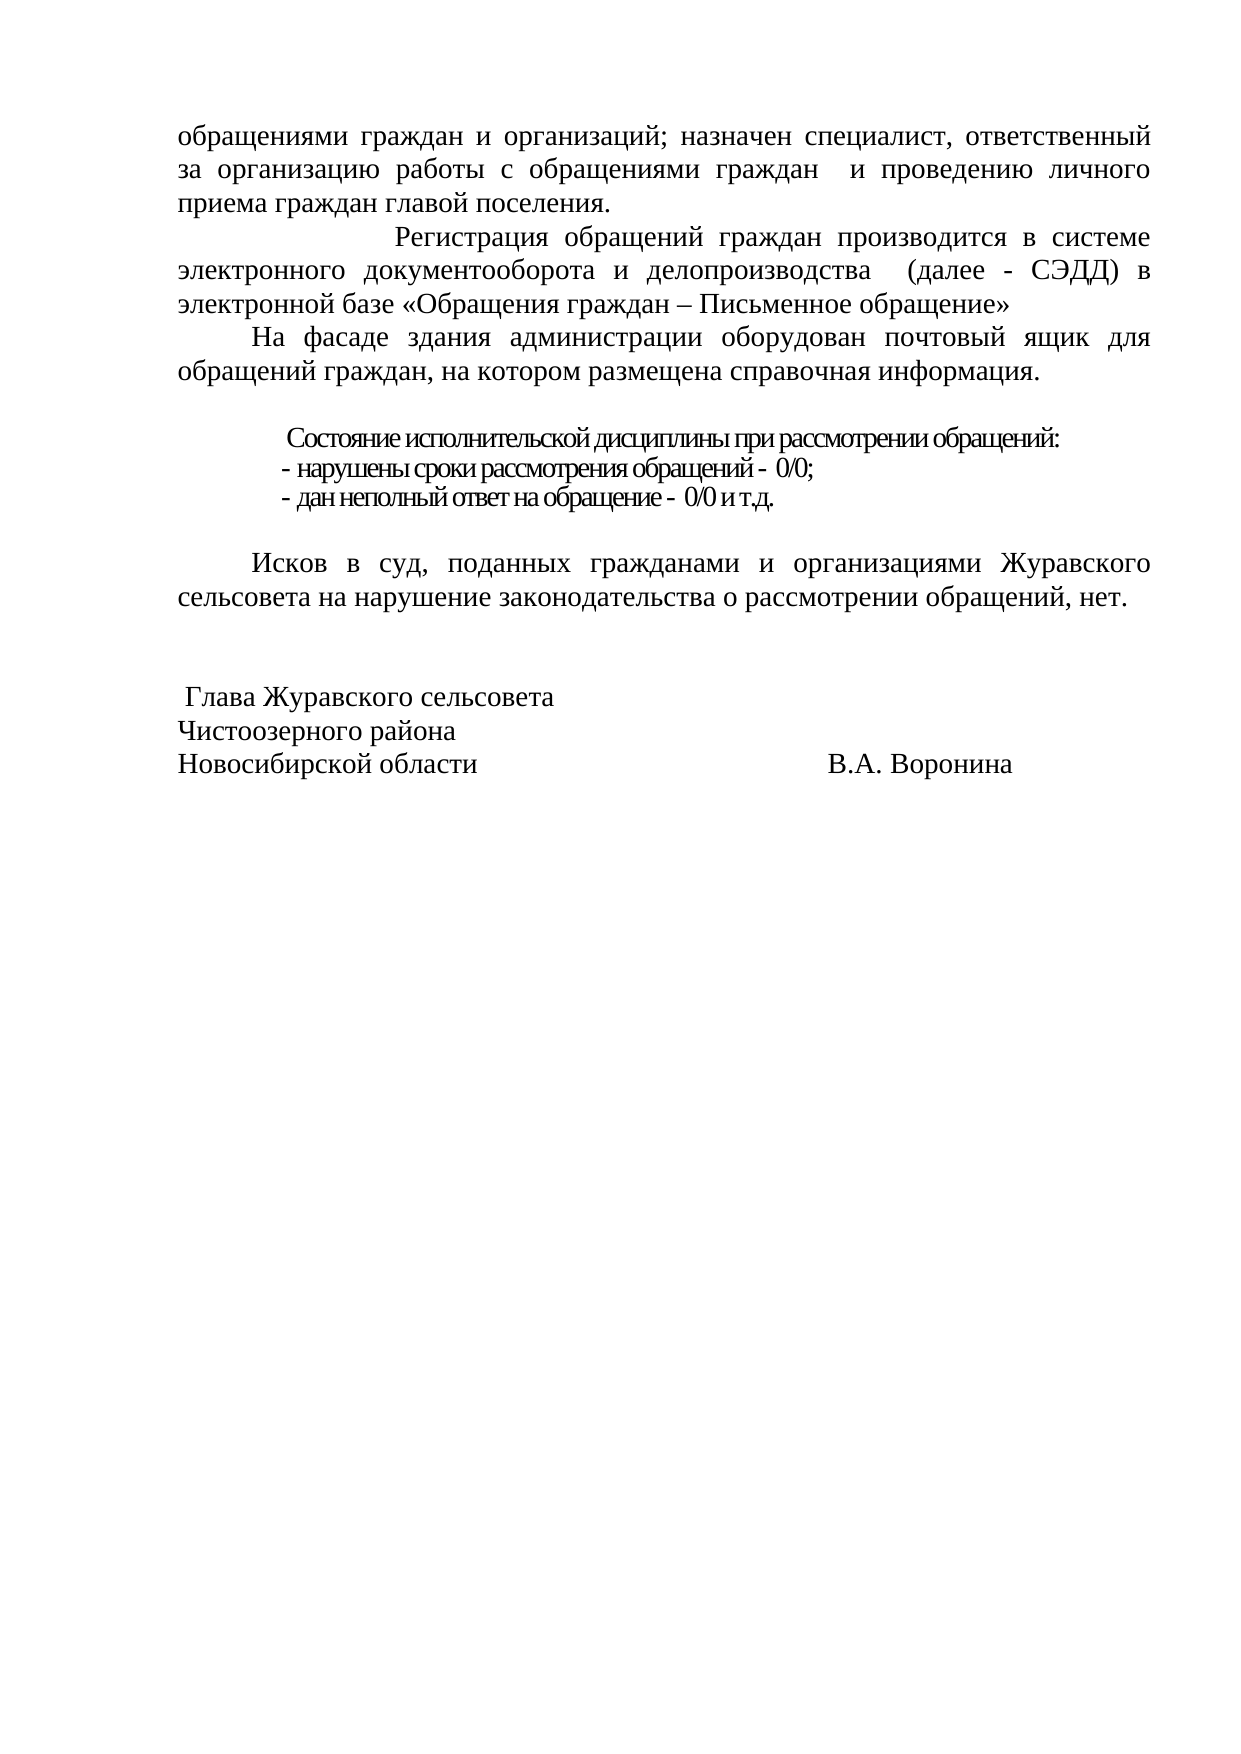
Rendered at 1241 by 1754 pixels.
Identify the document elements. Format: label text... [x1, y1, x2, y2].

text На фасаде здания администрации оборудован почтовый ящик для обращений граждан, на котором размещена справочная информация. [177, 319, 1152, 386]
list нарушены сроки рассмотрения обращений - 0/0; [281, 454, 1152, 483]
text Чистоозерного района [177, 713, 1152, 747]
text Новосибирской области В.А. Воронина [177, 747, 1152, 780]
text Исков в суд, поданных гражданами и организациями Журавского сельсовета на нарушение законодательства о рассмотрении обращений, нет. [177, 545, 1152, 612]
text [177, 118, 1152, 219]
text Состояние исполнительской дисциплины при рассмотрении обращений: [286, 424, 1152, 453]
text Регистрация обращений граждан производится в системе электронного документооборота и делопроизводства (далее - СЭДД) в электронной базе «Обращения граждан – Письменное обращение» [177, 219, 1152, 319]
list дан неполный ответ на обращение - 0/0 и т.д. [281, 483, 1152, 512]
text Глава Журавского сельсовета [177, 679, 1152, 713]
